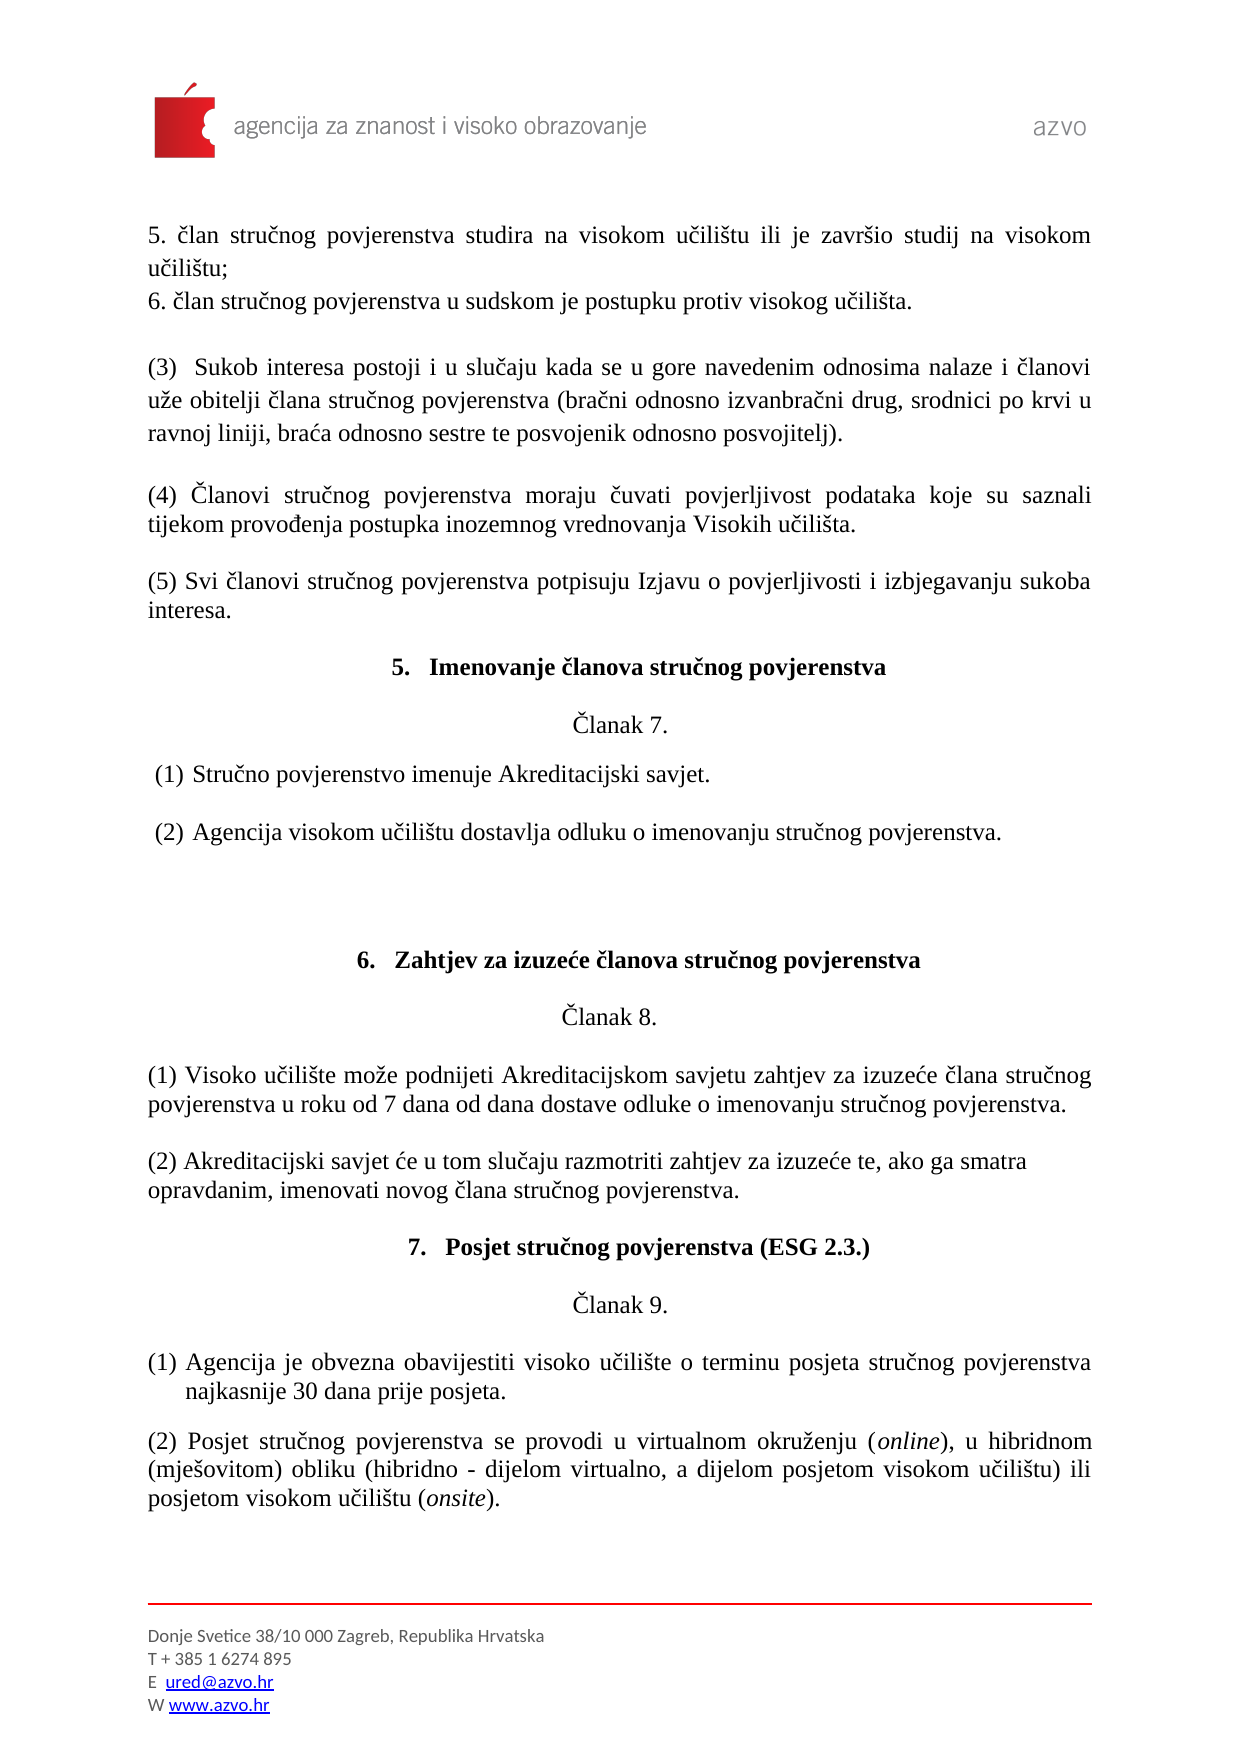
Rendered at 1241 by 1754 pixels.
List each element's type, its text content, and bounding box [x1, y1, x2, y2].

list Stručno povjerenstvo imenuje Akreditacijski savjet. [154, 759, 1092, 788]
text (3) Sukob interesa postoji i u slučaju kada se u gore navedenim odnosima nalaze i članovi uže obitelji člana stručnog povjerenstva (bračni odnosno izvanbračni drug, srodnici po krvi u ravnoj liniji, braća odnosno sestre te posvojenik odnosno posvojitelj). [148, 352, 1092, 447]
text (5) Svi članovi stručnog povjerenstva potpisuju Izjavu o povjerljivosti i izbjegavanju sukoba interesa. [148, 566, 1092, 624]
text Članak 9. [148, 1290, 1092, 1319]
text (2) Akreditacijski savjet će u tom slučaju razmotriti zahtjev za izuzeće te, ako ga smatra opravdanim, imenovati novog člana stručnog povjerenstva. [148, 1146, 1092, 1204]
list Imenovanje članova stručnog povjerenstva [185, 652, 1092, 681]
text 5. član stručnog povjerenstva studira na visokom učilištu ili je završio studij na visokom učilištu; [148, 220, 1092, 282]
text Članak 8. [518, 1002, 1092, 1031]
list Agencija visokom učilištu dostavlja odluku o imenovanju stručnog povjerenstva. [154, 817, 1092, 846]
text (1) Visoko učilište može podnijeti Akreditacijskom savjetu zahtjev za izuzeće člana stručnog povjerenstva u roku od 7 dana od dana dostave odluke o imenovanju stručnog povjerenstva. [148, 1060, 1092, 1117]
list Posjet stručnog povjerenstva (ESG 2.3.) [185, 1232, 1092, 1261]
text (4) Članovi stručnog povjerenstva moraju čuvati povjerljivost podataka koje su saznali tijekom provođenja postupka inozemnog vrednovanja Visokih učilišta. [148, 480, 1092, 537]
list Zahtjev za izuzeće članova stručnog povjerenstva [185, 945, 1092, 974]
list Agencija je obvezna obavijestiti visoko učilište o terminu posjeta stručnog povjerenstva najkasnije 30 dana prije posjeta. [148, 1347, 1092, 1405]
text Članak 7. [148, 710, 1092, 739]
text (2) Posjet stručnog povjerenstva se provodi u virtualnom okruženju (online), u hibridnom (mješovitom) obliku (hibridno - dijelom virtualno, a dijelom posjetom visokom učilištu) ili posjetom visokom učilištu (onsite). [148, 1426, 1092, 1512]
picture [145, 53, 725, 190]
text 6. član stručnog povjerenstva u sudskom je postupku protiv visokog učilišta. [148, 286, 1092, 315]
picture [1024, 113, 1097, 144]
